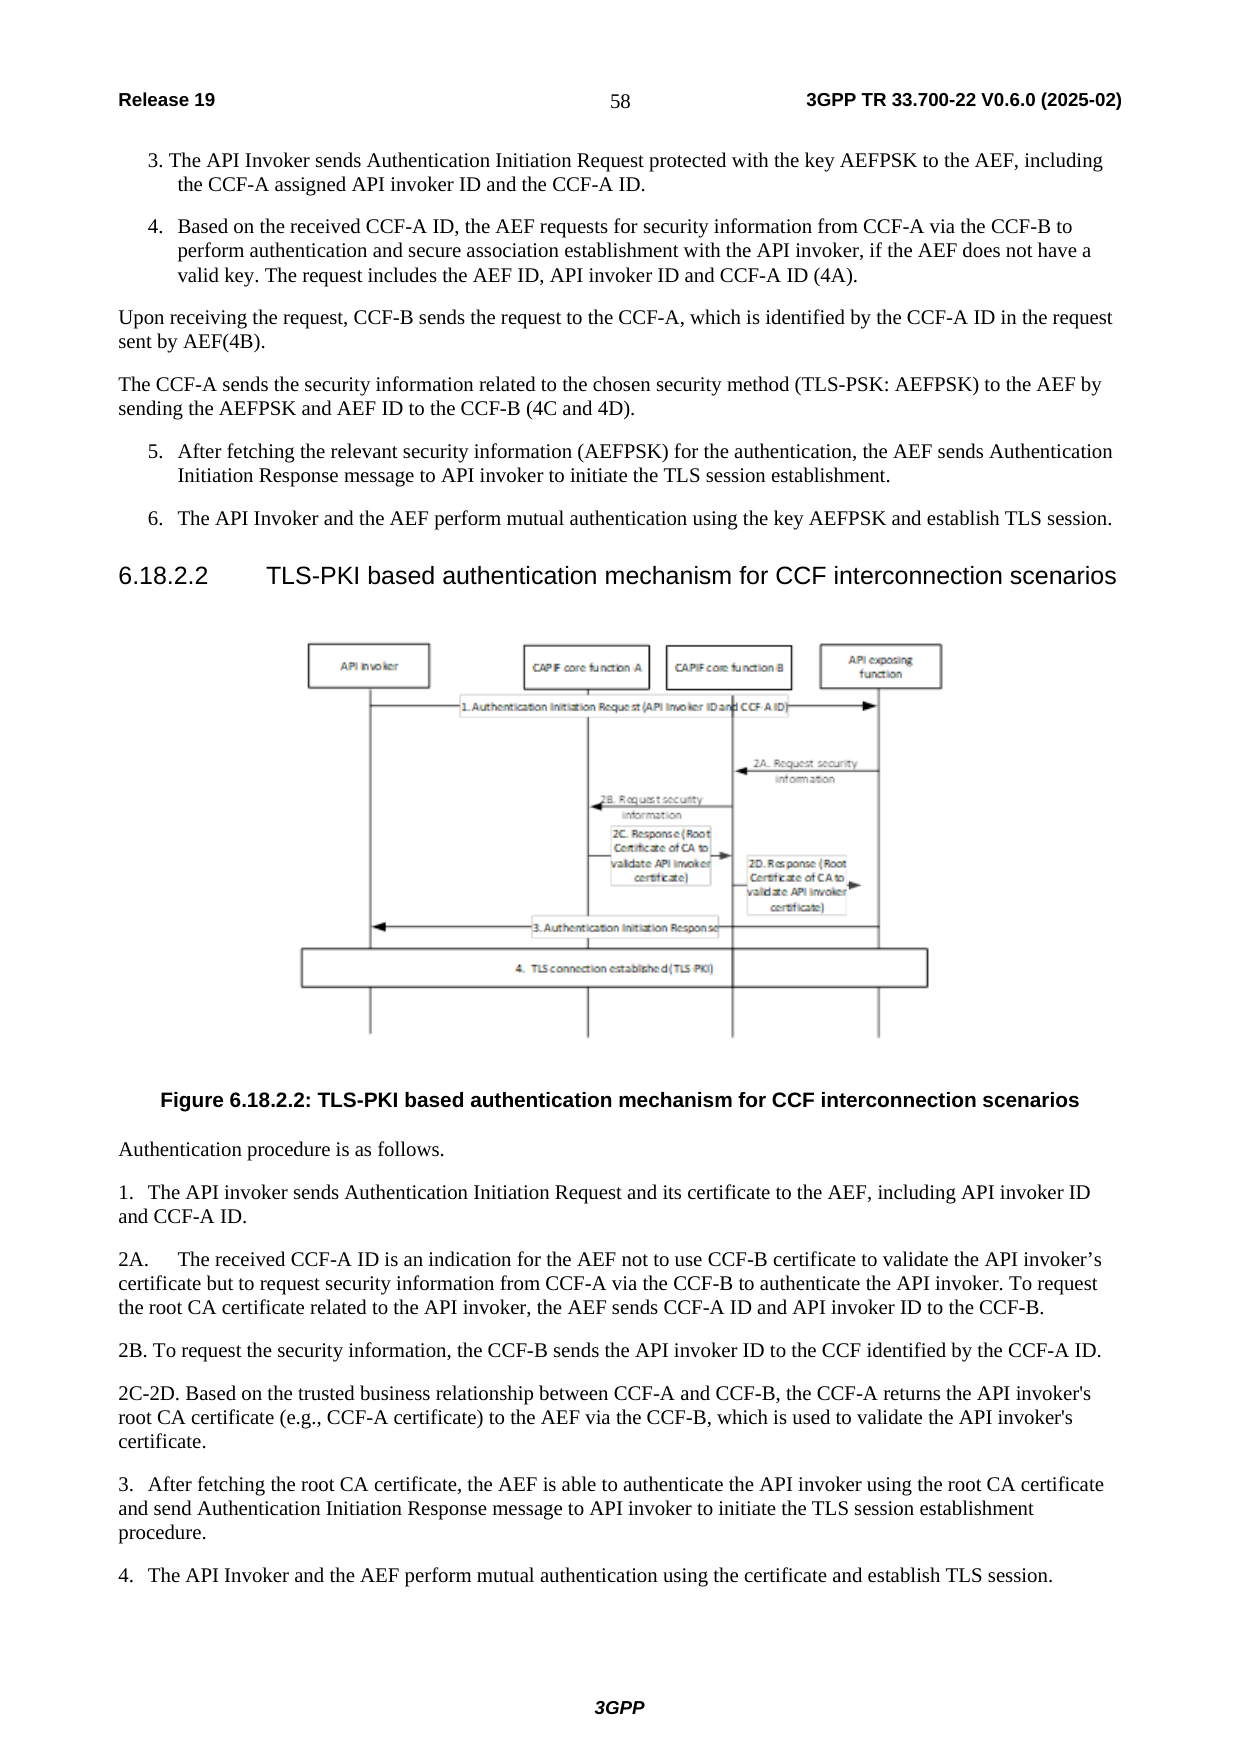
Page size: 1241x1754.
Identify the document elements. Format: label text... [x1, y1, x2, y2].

text 2C-2D. Based on the trusted business relationship between CCF-A and CCF-B, the CCF-A returns the API invoker's root CA certificate (e.g., CCF-A certificate) to the AEF via the CCF-B, which is used to validate the API invoker's certificate. [118, 1381, 1122, 1453]
text Upon receiving the request, CCF-B sends the request to the CCF-A, which is identified by the CCF-A ID in the request sent by AEF(4B). [118, 305, 1122, 353]
text 3. After fetching the root CA certificate, the AEF is able to authenticate the API invoker using the root CA certificate and send Authentication Initiation Response message to API invoker to initiate the TLS session establishment procedure. [118, 1472, 1122, 1544]
text 4. Based on the received CCF-A ID, the AEF requests for security information from CCF-A via the CCF-B to perform authentication and secure association establishment with the API invoker, if the AEF does not have a valid key. The request includes the AEF ID, API invoker ID and CCF-A ID (4A). [148, 214, 1122, 287]
text 4. The API Invoker and the AEF perform mutual authentication using the certificate and establish TLS session. [118, 1563, 1122, 1587]
subtitle 6.18.2.2 TLS-PKI based authentication mechanism for CCF interconnection scenarios [118, 561, 1122, 590]
picture [272, 615, 974, 1070]
text 3. The API Invoker sends Authentication Initiation Request protected with the key AEFPSK to the AEF, including the CCF-A assigned API invoker ID and the CCF-A ID. [148, 147, 1122, 196]
text Figure 6.18.2.2: TLS-PKI based authentication mechanism for CCF interconnection scenarios [118, 1088, 1122, 1112]
text 2A. The received CCF-A ID is an indication for the AEF not to use CCF-B certificate to validate the API invoker’s certificate but to request security information from CCF-A via the CCF-B to authenticate the API invoker. To request the root CA certificate related to the API invoker, the AEF sends CCF-A ID and API invoker ID to the CCF-B. [118, 1247, 1122, 1319]
text 6. The API Invoker and the AEF perform mutual authentication using the key AEFPSK and establish TLS session. [148, 506, 1122, 530]
text 5. After fetching the relevant security information (AEFPSK) for the authentication, the AEF sends Authentication Initiation Response message to API invoker to initiate the TLS session establishment. [148, 439, 1122, 487]
text 2B. To request the security information, the CCF-B sends the API invoker ID to the CCF identified by the CCF-A ID. [118, 1338, 1122, 1362]
text The CCF-A sends the security information related to the chosen security method (TLS-PSK: AEFPSK) to the AEF by sending the AEFPSK and AEF ID to the CCF-B (4C and 4D). [118, 372, 1122, 420]
text 1. The API invoker sends Authentication Initiation Request and its certificate to the AEF, including API invoker ID and CCF-A ID. [118, 1180, 1122, 1228]
text Authentication procedure is as follows. [118, 1137, 1122, 1161]
